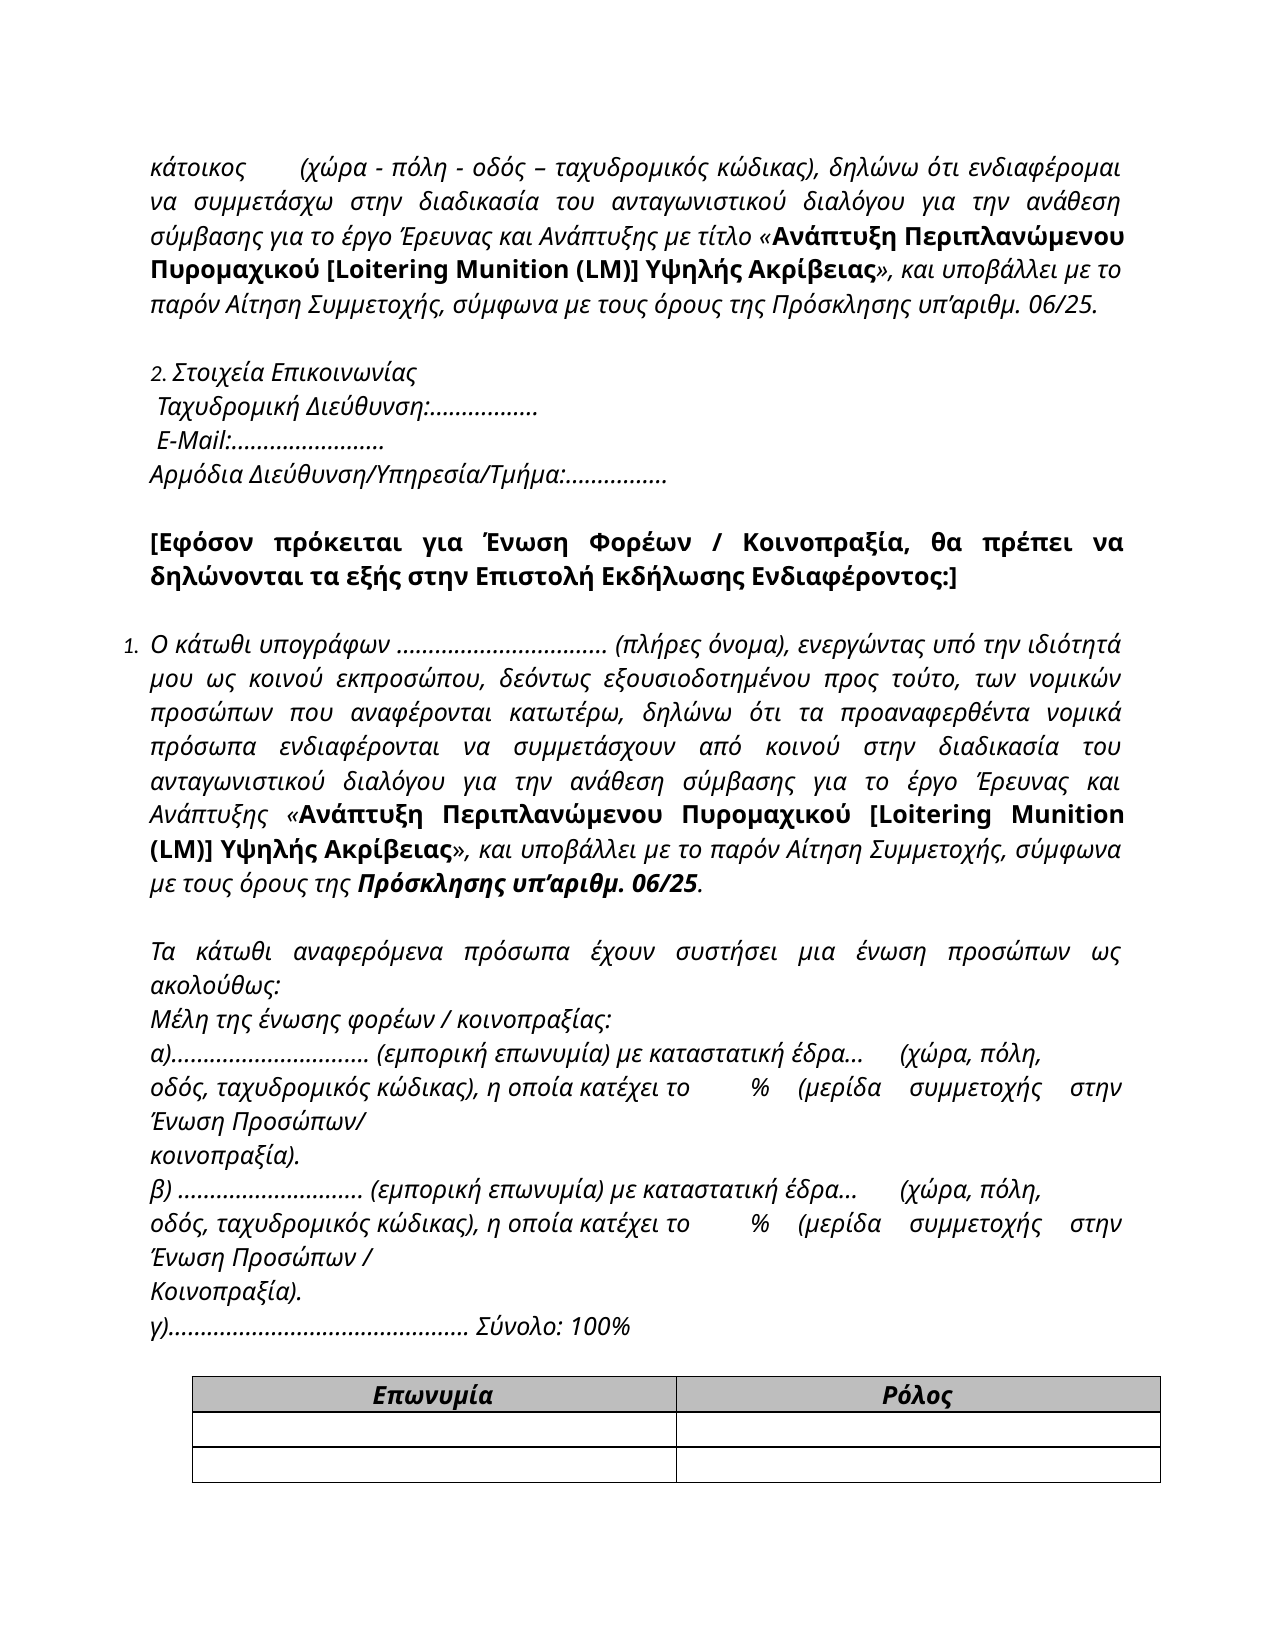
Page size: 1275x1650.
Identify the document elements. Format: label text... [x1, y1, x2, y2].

text Αρμόδια Διεύθυνση/Υπηρεσία/Τμήμα:……………. [150, 457, 1125, 491]
text κάτοικος (χώρα - πόλη - οδός – ταχυδρομικός κώδικας), δηλώνω ότι ενδιαφέρομαι να συμμετάσχω στην διαδικασία του ανταγωνιστικού διαλόγου για την ανάθεση σύμβασης για το έργο Έρευνας και Ανάπτυξης με τίτλο «Ανάπτυξη Περιπλανώμενου Πυρομαχικού [Loitering Munition (LM)] Υψηλής Ακρίβειας», και υποβάλλει με το παρόν Αίτηση Συμμετοχής, σύμφωνα με τους όρους της Πρόσκλησης υπ’αριθμ. 06/25. [150, 150, 1125, 320]
table_cell [677, 1448, 1160, 1482]
table_cell [677, 1413, 1160, 1446]
text α)…………………………. (εμπορική επωνυμία) με καταστατική έδρα… (χώρα, πόλη, [150, 1036, 1125, 1070]
text β) ……………………….. (εμπορική επωνυμία) με καταστατική έδρα… (χώρα, πόλη, [150, 1172, 1125, 1206]
table_cell [193, 1413, 676, 1446]
text κοινοπραξία). [150, 1138, 1125, 1172]
text οδός, ταχυδρομικός κώδικας), η οποία κατέχει το % (μερίδα συμμετοχής στην Ένωση Προσώπων/ [150, 1070, 1125, 1138]
text [Εφόσον πρόκειται για Ένωση Φορέων / Κοινοπραξία, θα πρέπει να δηλώνονται τα εξής στην Επιστολή Εκδήλωσης Ενδιαφέροντος:] [150, 525, 1125, 593]
text E-Mail:…………………… [150, 422, 1125, 457]
text Ταχυδρομική Διεύθυνση:…………….. [150, 388, 1125, 422]
text Κοινοπραξία). [150, 1274, 1125, 1308]
table_header Επωνυμία [193, 1377, 676, 1411]
table_header Ρόλος [677, 1377, 1160, 1411]
list Στοιχεία Επικοινωνίας [150, 354, 1125, 388]
text Μέλη της ένωσης φορέων / κοινοπραξίας: [150, 1002, 1125, 1036]
text Τα κάτωθι αναφερόμενα πρόσωπα έχουν συστήσει μια ένωση προσώπων ως ακολούθως: [150, 933, 1125, 1002]
table_cell [193, 1448, 676, 1482]
text οδός, ταχυδρομικός κώδικας), η οποία κατέχει το % (μερίδα συμμετοχής στην Ένωση Προσώπων / [150, 1206, 1125, 1274]
list Ο κάτωθι υπογράφων …………………………… (πλήρες όνομα), ενεργώντας υπό την ιδιότητά μου ως κοινού εκπροσώπου, δεόντως εξουσιοδοτημένου προς τούτο, των νομικών προσώπων που αναφέρονται κατωτέρω, δηλώνω ότι τα προαναφερθέντα νομικά πρόσωπα ενδιαφέρονται να συμμετάσχουν από κοινού στην διαδικασία του ανταγωνιστικού διαλόγου για την ανάθεση σύμβασης για το έργο Έρευνας και Ανάπτυξης «Ανάπτυξη Περιπλανώμενου Πυρομαχικού [Loitering Munition (LM)] Υψηλής Ακρίβειας», και υποβάλλει με το παρόν Αίτηση Συμμετοχής, σύμφωνα με τους όρους της Πρόσκλησης υπ’αριθμ. 06/25. [122, 627, 1125, 899]
text γ)……………………………………….. Σύνολο: 100% [150, 1308, 1125, 1342]
